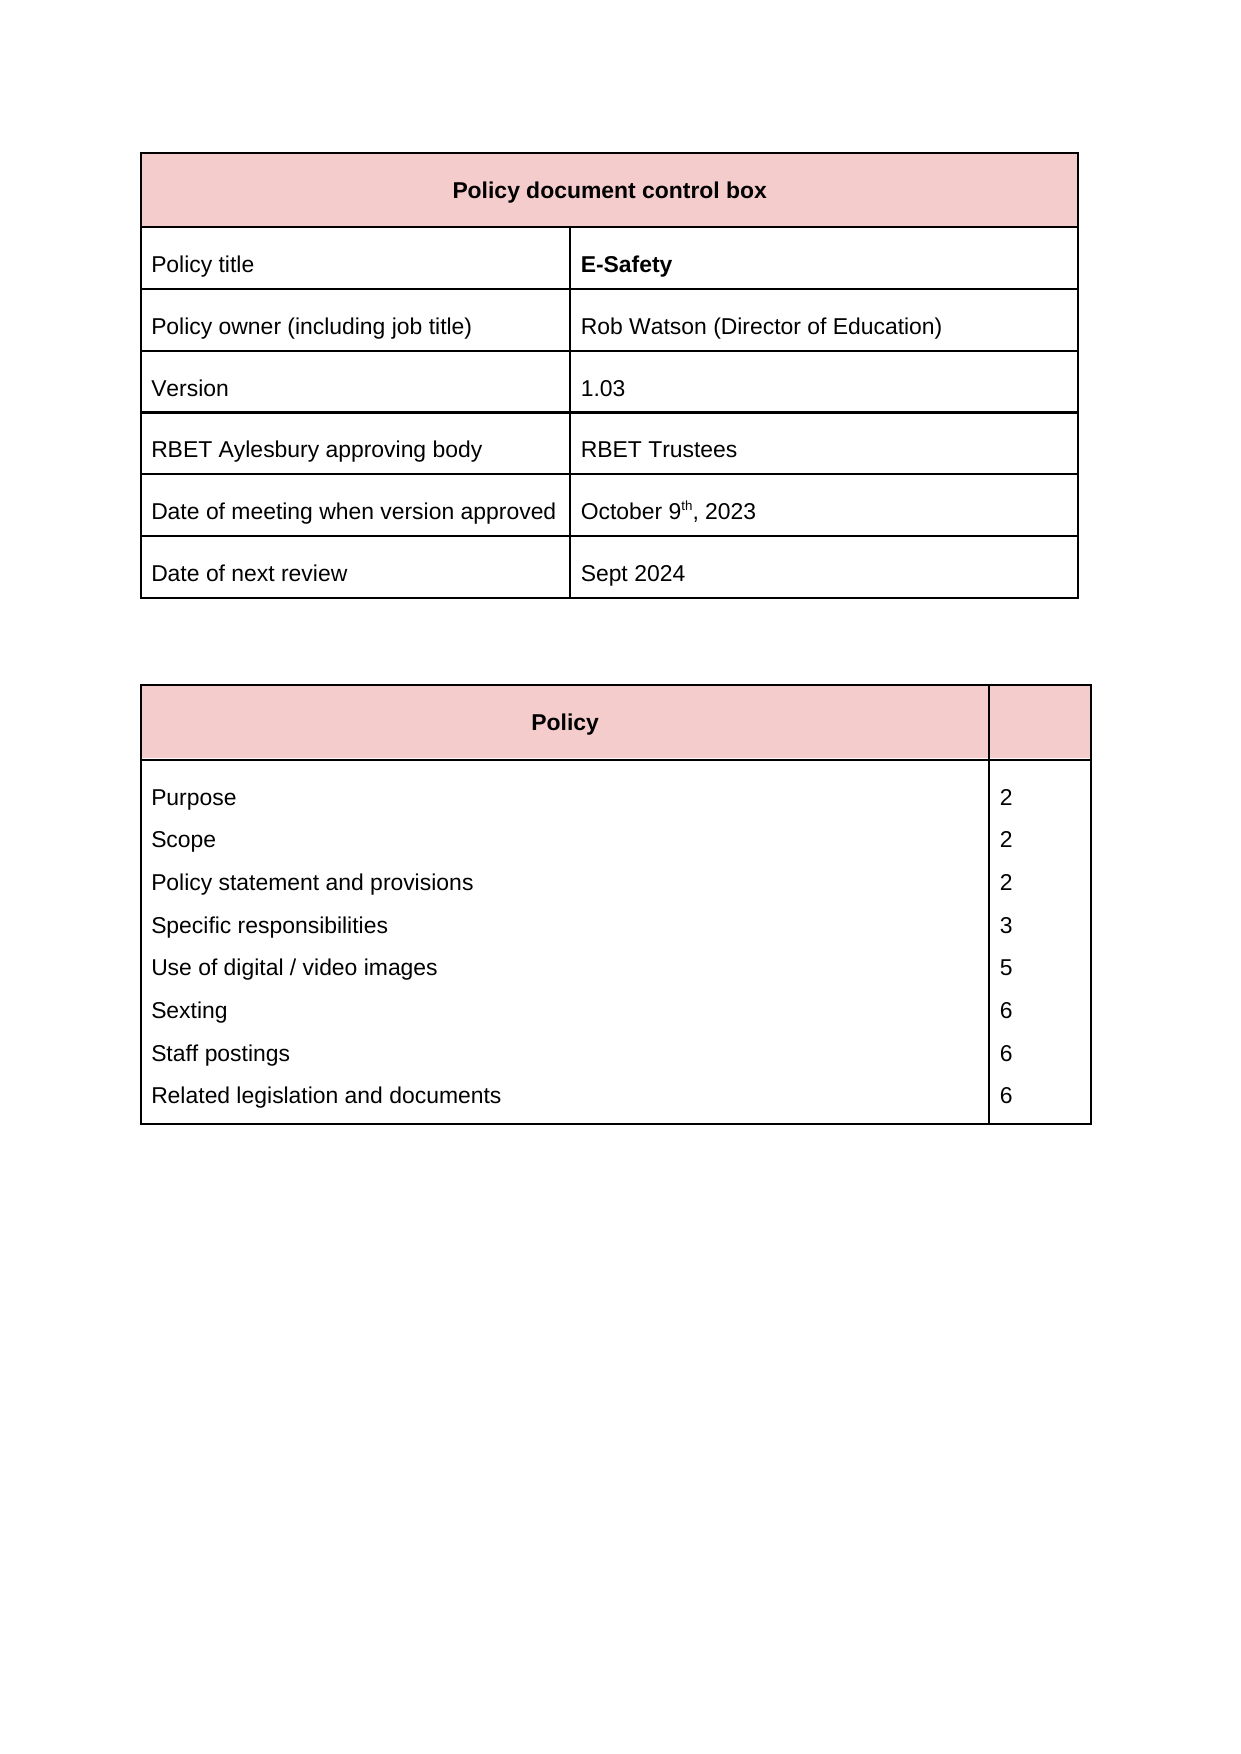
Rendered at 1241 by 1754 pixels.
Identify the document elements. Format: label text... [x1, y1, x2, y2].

table_header Policy [142, 686, 988, 758]
table_cell RBET Trustees [571, 414, 1077, 473]
table_cell Policy title [142, 228, 569, 288]
table_cell Sept 2024 [571, 537, 1077, 597]
table_cell October 9th, 2023 [571, 475, 1077, 535]
table_cell Date of meeting when version approved [142, 475, 569, 535]
table_header Policy document control box [142, 154, 1077, 226]
table_cell Version [142, 352, 569, 411]
table_cell Rob Watson (Director of Education) [571, 290, 1077, 350]
table_cell Policy owner (including job title) [142, 290, 569, 350]
table_cell Date of next review [142, 537, 569, 597]
table_cell RBET Aylesbury approving body [142, 414, 569, 473]
table_cell 1.03 [571, 352, 1077, 411]
table_cell E-Safety [571, 228, 1077, 288]
table_header [990, 686, 1090, 758]
table_cell 2 2 2 3 5 6 6 6 [990, 761, 1090, 1123]
table_cell Purpose Scope Policy statement and provisions Specific responsibilities Use of digital / video images Sexting Staff postings Related legislation and documents [142, 761, 988, 1123]
